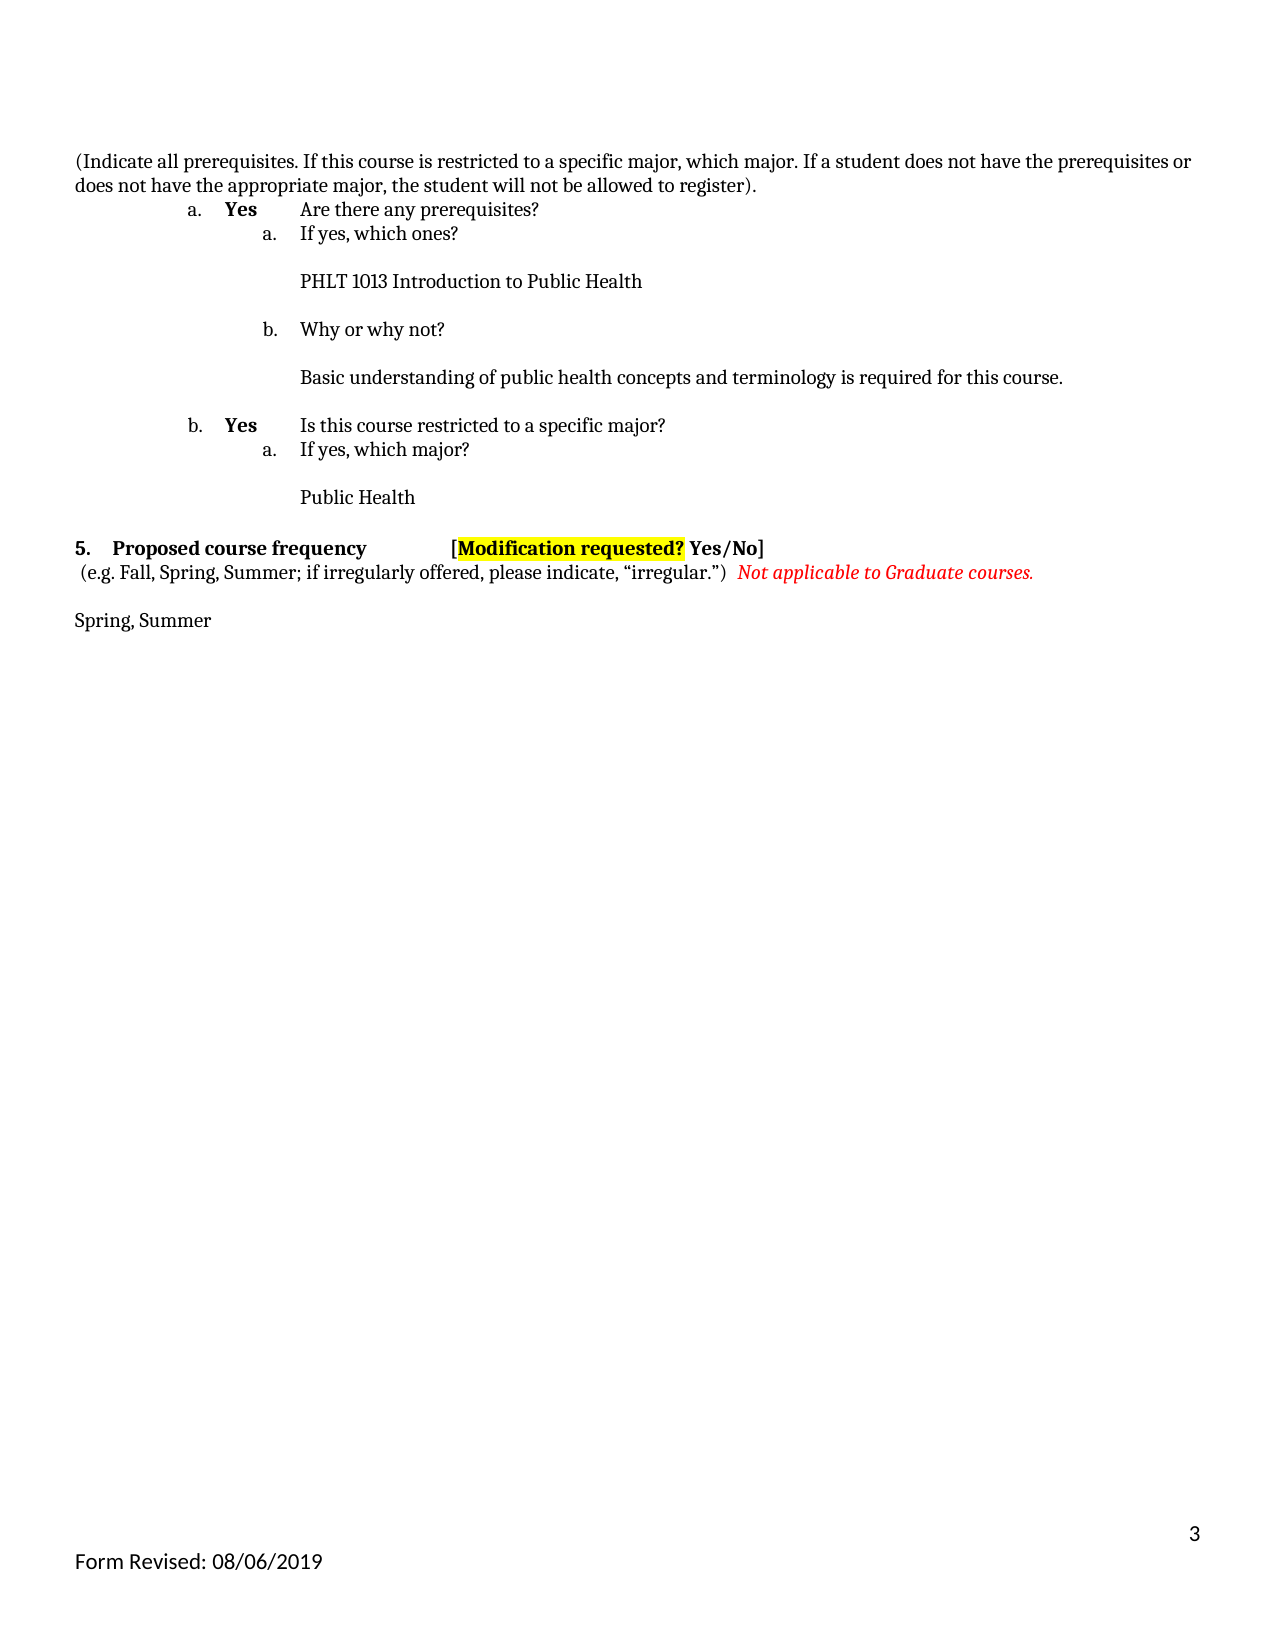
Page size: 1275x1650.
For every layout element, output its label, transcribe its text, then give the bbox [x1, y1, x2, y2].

text (e.g. Fall, Spring, Summer; if irregularly offered, please indicate, “irregular.”) Not applicable to Graduate courses. [75, 561, 1200, 585]
text Basic understanding of public health concepts and terminology is required for this course. [225, 366, 1200, 389]
list If yes, which ones? [262, 222, 1200, 246]
list Yes Is this course restricted to a specific major? [187, 413, 1200, 437]
list Proposed course frequency [Modification requested? Yes/No] [75, 537, 458, 561]
list If yes, which major? [262, 437, 1200, 461]
text Public Health [300, 485, 1200, 509]
text Spring, Summer [75, 609, 1200, 633]
text PHLT 1013 Introduction to Public Health [300, 270, 1200, 294]
list Why or why not? [262, 318, 1200, 342]
list Proposed course frequency [Modification requested? Yes/No] [685, 537, 1200, 561]
text (Indicate all prerequisites. If this course is restricted to a specific major, which major. If a student does not have the prerequisites or does not have the appropriate major, the student will not be allowed to register). [75, 150, 1200, 198]
list Yes Are there any prerequisites? [187, 198, 1200, 222]
